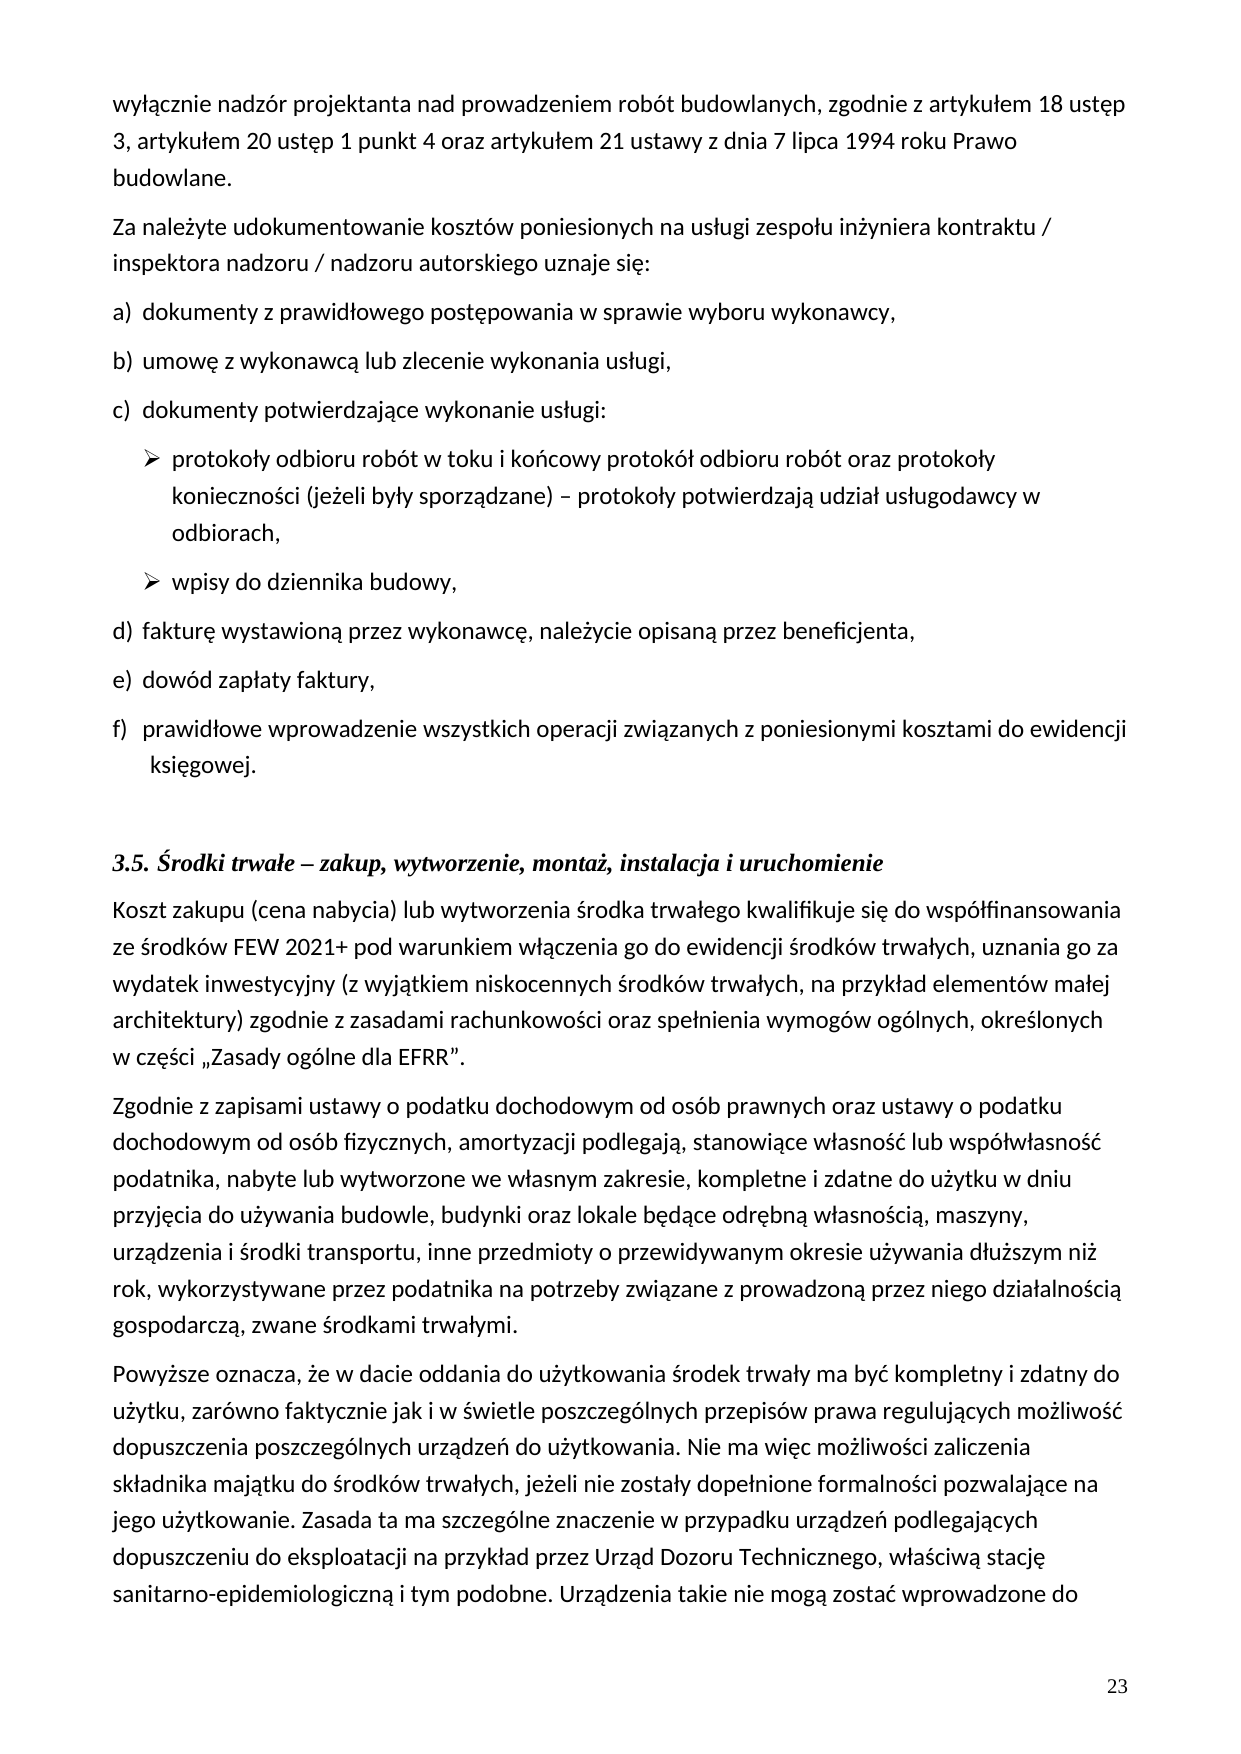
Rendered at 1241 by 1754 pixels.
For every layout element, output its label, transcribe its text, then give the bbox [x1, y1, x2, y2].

text Za należyte udokumentowanie kosztów poniesionych na usługi zespołu inżyniera kontraktu / inspektora nadzoru / nadzoru autorskiego uznaje się: [112, 211, 1128, 278]
text Koszt zakupu (cena nabycia) lub wytworzenia środka trwałego kwalifikuje się do współfinansowania ze środków FEW 2021+ pod warunkiem włączenia go do ewidencji środków trwałych, uznania go za wydatek inwestycyjny (z wyjątkiem niskocennych środków trwałych, na przykład elementów małej architektury) zgodnie z zasadami rachunkowości oraz spełnienia wymogów ogólnych, określonych w części „Zasady ogólne dla EFRR”. [112, 895, 1128, 1071]
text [112, 1358, 1128, 1608]
list dokumenty z prawidłowego postępowania w sprawie wyboru wykonawcy, [112, 296, 1128, 327]
list protokoły odbioru robót w toku i końcowy protokół odbioru robót oraz protokoły konieczności (jeżeli były sporządzane) – protokoły potwierdzają udział usługodawcy w odbiorach, [142, 444, 1128, 547]
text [112, 89, 1128, 192]
list wpisy do dziennika budowy, [142, 566, 1128, 596]
list umowę z wykonawcą lub zlecenie wykonania usługi, [112, 346, 1128, 376]
list prawidłowe wprowadzenie wszystkich operacji związanych z poniesionymi kosztami do ewidencji księgowej. [112, 713, 1128, 780]
list dowód zapłaty faktury, [112, 664, 1128, 694]
list dokumenty potwierdzające wykonanie usługi: [112, 394, 1128, 425]
text Zgodnie z zapisami ustawy o podatku dochodowym od osób prawnych oraz ustawy o podatku dochodowym od osób fizycznych, amortyzacji podlegają, stanowiące własność lub współwłasność podatnika, nabyte lub wytworzone we własnym zakresie, kompletne i zdatne do użytku w dniu przyjęcia do używania budowle, budynki oraz lokale będące odrębną własnością, maszyny, urządzenia i środki transportu, inne przedmioty o przewidywanym okresie używania dłuższym niż rok, wykorzystywane przez podatnika na potrzeby związane z prowadzoną przez niego działalnością gospodarczą, zwane środkami trwałymi. [112, 1090, 1128, 1340]
subtitle Środki trwałe – zakup, wytworzenie, montaż, instalacja i uruchomienie [112, 848, 1128, 876]
list fakturę wystawioną przez wykonawcę, należycie opisaną przez beneficjenta, [112, 615, 1128, 645]
